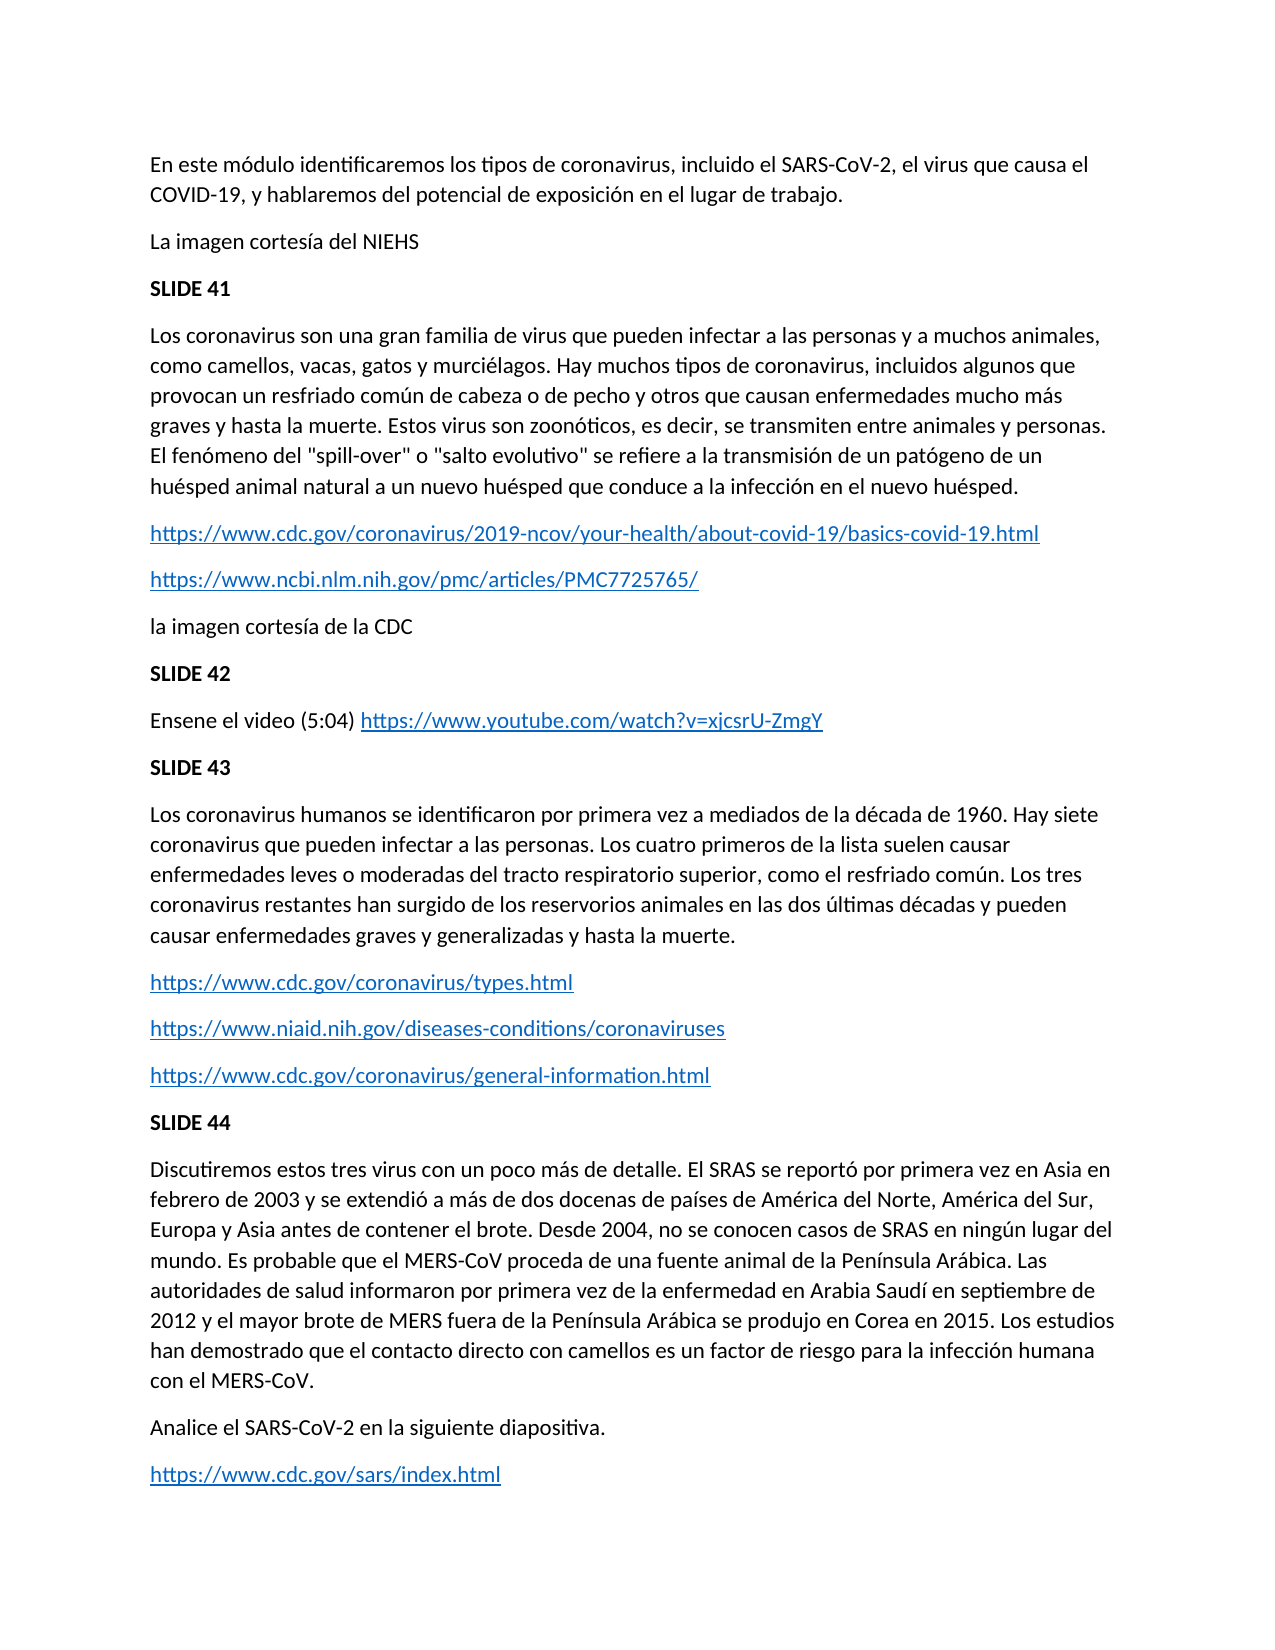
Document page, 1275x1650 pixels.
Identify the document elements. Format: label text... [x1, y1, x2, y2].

text SLIDE 44 [150, 1108, 1125, 1136]
text https://www.cdc.gov/sars/index.html [150, 1460, 1125, 1488]
text https://www.niaid.nih.gov/diseases-conditions/coronaviruses [150, 1014, 1125, 1043]
text https://www.cdc.gov/coronavirus/types.html [150, 968, 1125, 996]
text En este módulo identificaremos los tipos de coronavirus, incluido el SARS-CoV-2, el virus que causa el COVID-19, y hablaremos del potencial de exposición en el lugar de trabajo. [150, 150, 1125, 208]
text Los coronavirus humanos se identificaron por primera vez a mediados de la década de 1960. Hay siete coronavirus que pueden infectar a las personas. Los cuatro primeros de la lista suelen causar enfermedades leves o moderadas del tracto respiratorio superior, como el resfriado común. Los tres coronavirus restantes han surgido de los reservorios animales en las dos últimas décadas y pueden causar enfermedades graves y generalizadas y hasta la muerte. [150, 800, 1125, 949]
text https://www.cdc.gov/coronavirus/general-information.html [150, 1061, 1125, 1089]
text Analice el SARS-CoV-2 en la siguiente diapositiva. [150, 1413, 1125, 1442]
text SLIDE 42 [150, 659, 1125, 687]
text https://www.cdc.gov/coronavirus/2019-ncov/your-health/about-covid-19/basics-covid-19.html [150, 519, 1125, 547]
text https://www.ncbi.nlm.nih.gov/pmc/articles/PMC7725765/ [150, 566, 1125, 594]
text la imagen cortesía de la CDC [150, 612, 1125, 641]
text SLIDE 43 [150, 753, 1125, 781]
text Ensene el video (5:04) https://www.youtube.com/watch?v=xjcsrU-ZmgY [150, 706, 1125, 734]
text SLIDE 41 [150, 274, 1125, 302]
text Los coronavirus son una gran familia de virus que pueden infectar a las personas y a muchos animales, como camellos, vacas, gatos y murciélagos. Hay muchos tipos de coronavirus, incluidos algunos que provocan un resfriado común de cabeza o de pecho y otros que causan enfermedades mucho más graves y hasta la muerte. Estos virus son zoonóticos, es decir, se transmiten entre animales y personas. El fenómeno del "spill-over" o "salto evolutivo" se refiere a la transmisión de un patógeno de un huésped animal natural a un nuevo huésped que conduce a la infección en el nuevo huésped. [150, 321, 1125, 500]
text Discutiremos estos tres virus con un poco más de detalle. El SRAS se reportó por primera vez en Asia en febrero de 2003 y se extendió a más de dos docenas de países de América del Norte, América del Sur, Europa y Asia antes de contener el brote. Desde 2004, no se conocen casos de SRAS en ningún lugar del mundo. Es probable que el MERS-CoV proceda de una fuente animal de la Península Arábica. Las autoridades de salud informaron por primera vez de la enfermedad en Arabia Saudí en septiembre de 2012 y el mayor brote de MERS fuera de la Península Arábica se produjo en Corea en 2015. Los estudios han demostrado que el contacto directo con camellos es un factor de riesgo para la infección humana con el MERS-CoV. [150, 1155, 1125, 1395]
text La imagen cortesía del NIEHS [150, 227, 1125, 255]
